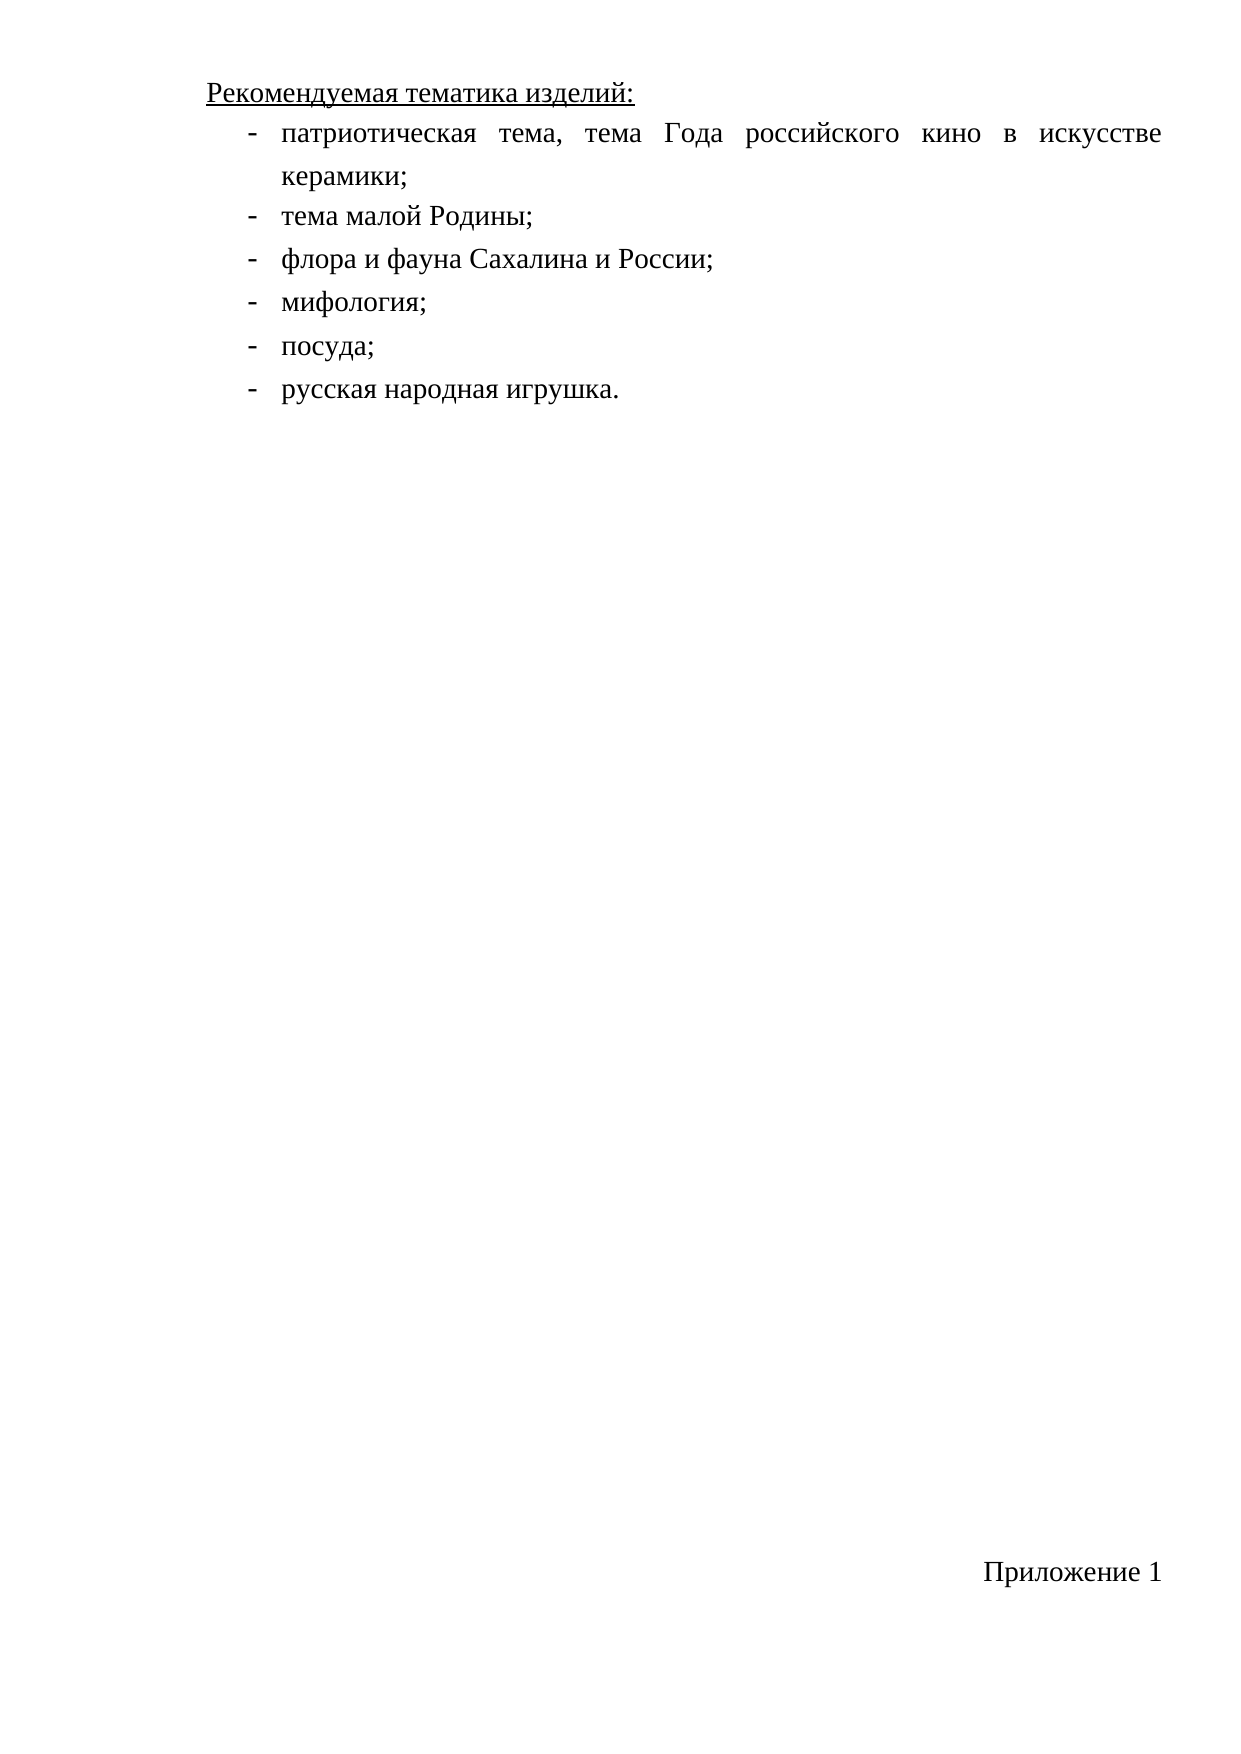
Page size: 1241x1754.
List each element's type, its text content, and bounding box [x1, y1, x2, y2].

list русская народная игрушка. [244, 371, 1162, 407]
text Рекомендуемая тематика изделий: [206, 75, 1162, 108]
list тема малой Родины; [244, 198, 1162, 234]
list мифология; [244, 284, 1162, 321]
list посуда; [244, 328, 1162, 364]
list патриотическая тема, тема Года российского кино в искусстве керамики; [244, 115, 1162, 191]
list флора и фауна Сахалина и России; [244, 241, 1162, 277]
list Приложение 1 [206, 1554, 1162, 1588]
